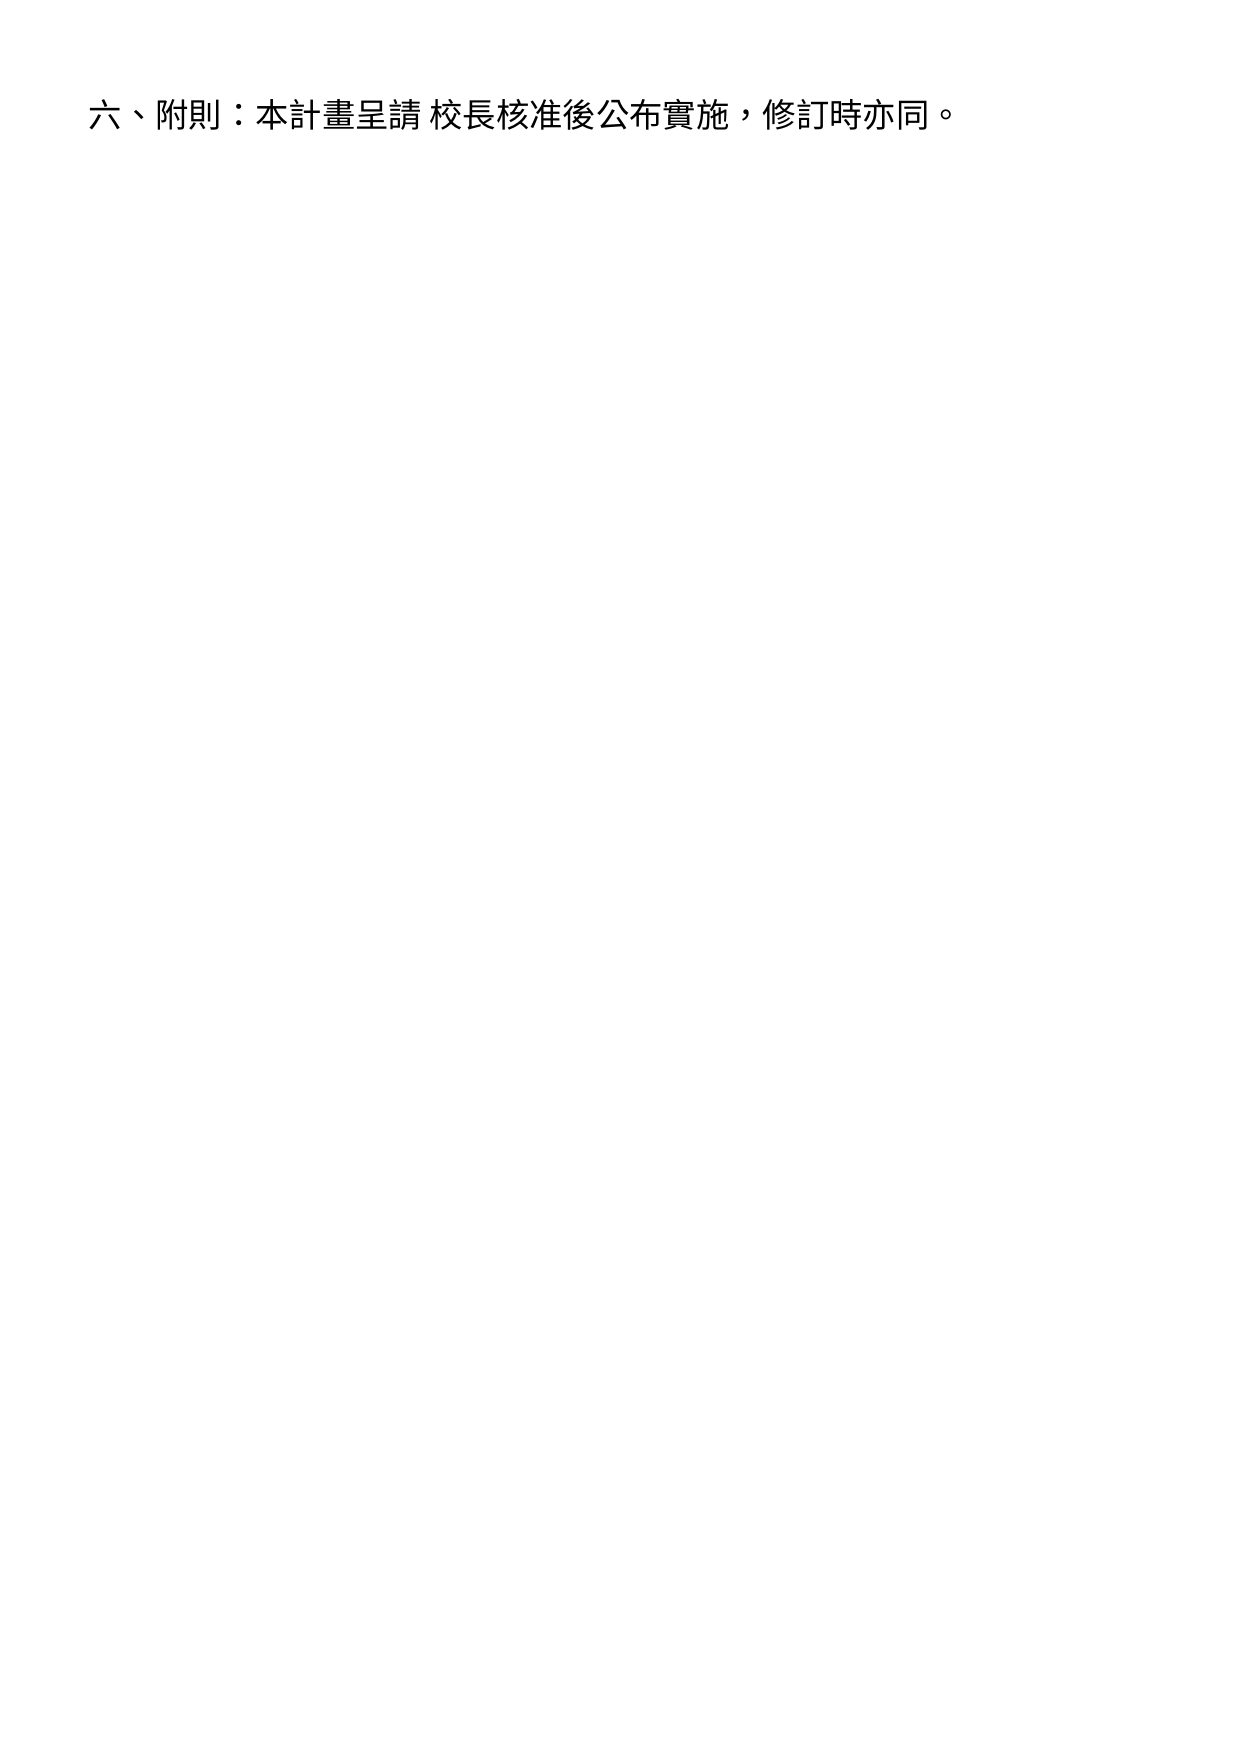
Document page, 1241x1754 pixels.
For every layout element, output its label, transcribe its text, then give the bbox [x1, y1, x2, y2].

text 六、附則：本計畫呈請 校長核准後公布實施，修訂時亦同。 [88, 89, 1152, 137]
